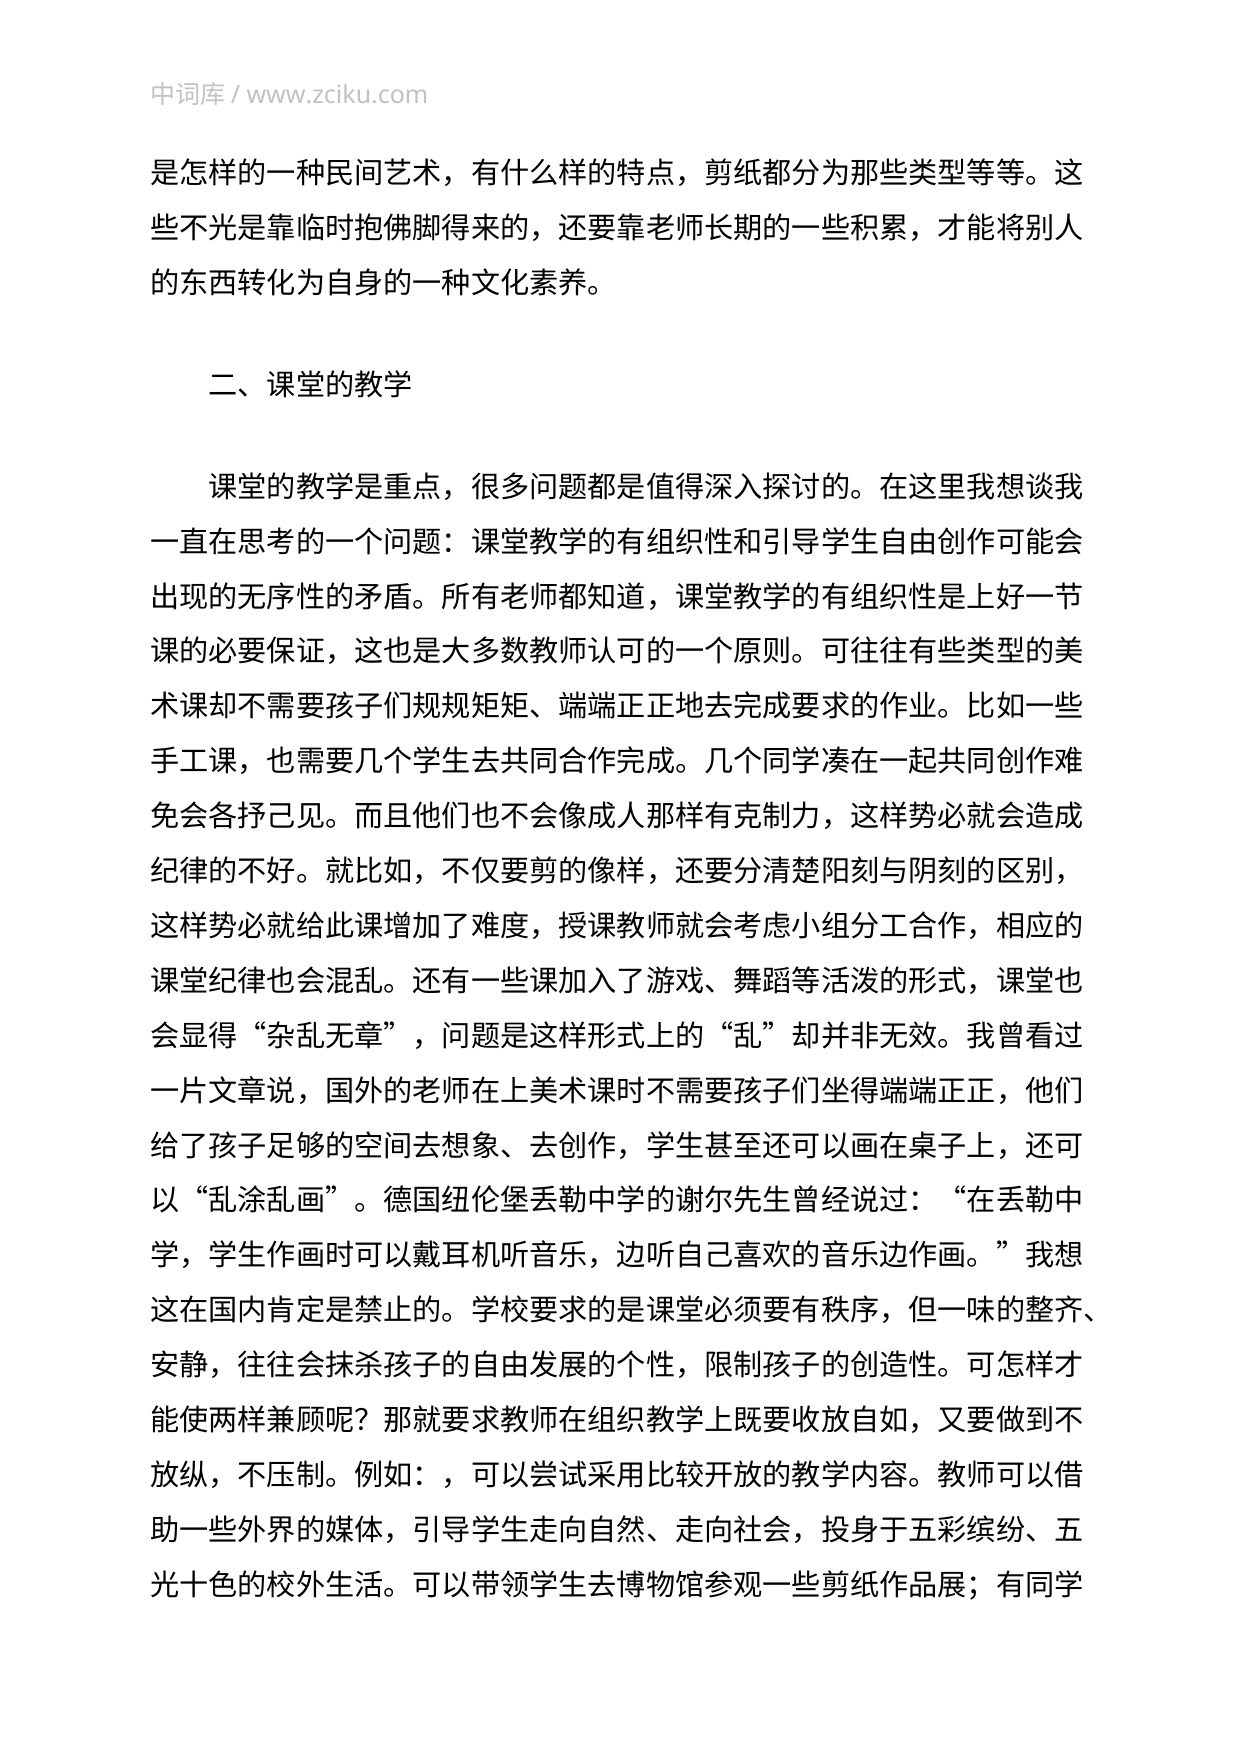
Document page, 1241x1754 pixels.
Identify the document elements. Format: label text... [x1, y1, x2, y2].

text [150, 150, 1090, 302]
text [150, 463, 1090, 1603]
text 二、课堂的教学 [150, 362, 1090, 404]
